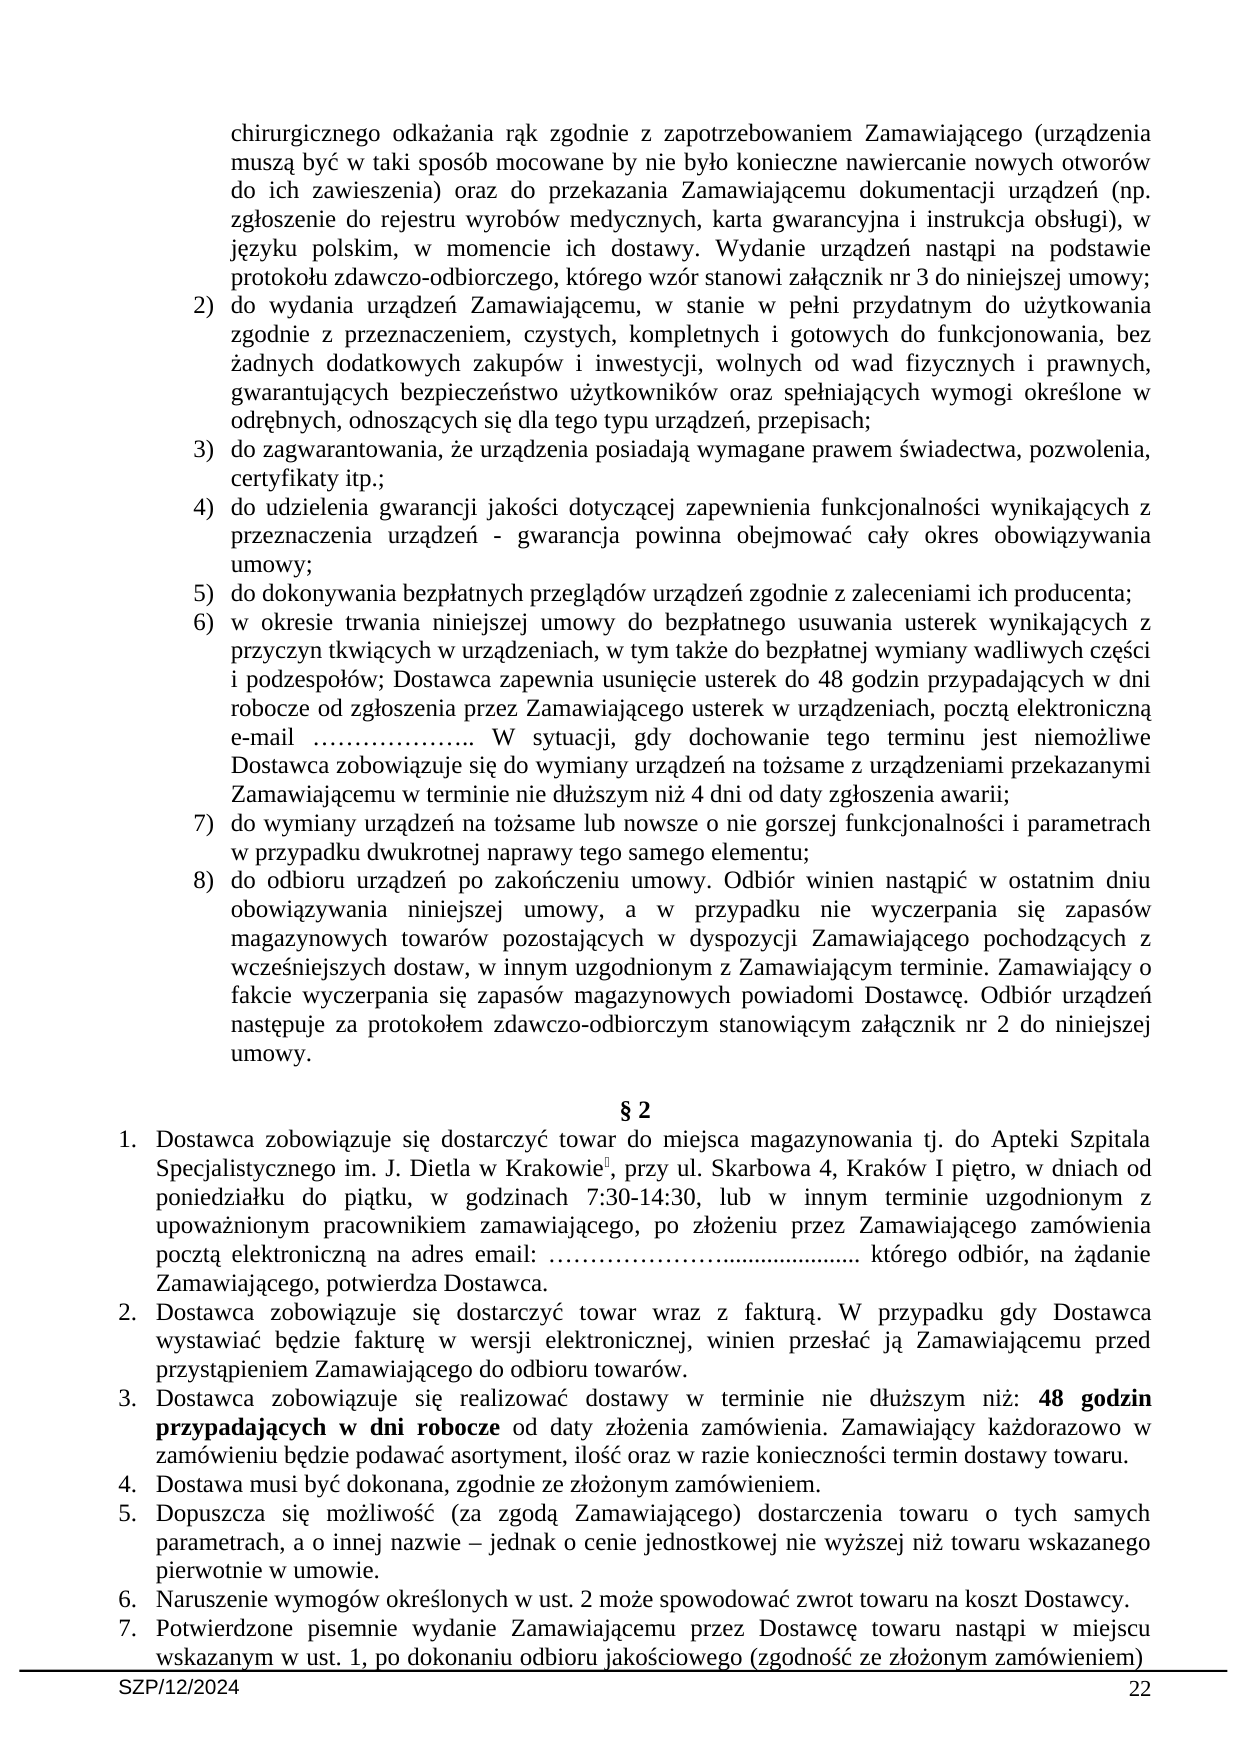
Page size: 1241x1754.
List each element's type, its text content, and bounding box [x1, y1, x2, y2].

list do wymiany urządzeń na tożsame lub nowsze o nie gorszej funkcjonalności i parametrach w przypadku dwukrotnej naprawy tego samego elementu; [193, 808, 1152, 866]
list do zagwarantowania, że urządzenia posiadają wymagane prawem świadectwa, pozwolenia, certyfikaty itp.; [193, 434, 1152, 492]
list Dostawca zobowiązuje się dostarczyć towar do miejsca magazynowania tj. do Apteki Szpitala Specjalistycznego im. J. Dietla w Krakowie, przy ul. Skarbowa 4, Kraków I piętro, w dniach od poniedziałku do piątku, w godzinach 7:30-14:30, lub w innym terminie uzgodnionym z upoważnionym pracownikiem zamawiającego, po złożeniu przez Zamawiającego zamówienia pocztą elektroniczną na adres email: …………………...................... którego odbiór, na żądanie Zamawiającego, potwierdza Dostawca. [118, 1124, 1152, 1297]
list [118, 1613, 1152, 1671]
list do odbioru urządzeń po zakończeniu umowy. Odbiór winien nastąpić w ostatnim dniu obowiązywania niniejszej umowy, a w przypadku nie wyczerpania się zapasów magazynowych towarów pozostających w dyspozycji Zamawiającego pochodzących z wcześniejszych dostaw, w innym uzgodnionym z Zamawiającym terminie. Zamawiający o fakcie wyczerpania się zapasów magazynowych powiadomi Dostawcę. Odbiór urządzeń następuje za protokołem zdawczo-odbiorczym stanowiącym załącznik nr 2 do niniejszej umowy. [193, 866, 1152, 1067]
list do dokonywania bezpłatnych przeglądów urządzeń zgodnie z zaleceniami ich producenta; [193, 578, 1152, 607]
list Dopuszcza się możliwość (za zgodą Zamawiającego) dostarczenia towaru o tych samych parametrach, a o innej nazwie – jednak o cenie jednostkowej nie wyższej niż towaru wskazanego pierwotnie w umowie. [118, 1498, 1152, 1584]
list do udzielenia gwarancji jakości dotyczącej zapewnienia funkcjonalności wynikających z przeznaczenia urządzeń - gwarancja powinna obejmować cały okres obowiązywania umowy; [193, 492, 1152, 578]
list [193, 118, 1152, 291]
list Dostawca zobowiązuje się dostarczyć towar wraz z fakturą. W przypadku gdy Dostawca wystawiać będzie fakturę w wersji elektronicznej, winien przesłać ją Zamawiającemu przed przystąpieniem Zamawiającego do odbioru towarów. [118, 1297, 1152, 1383]
list Dostawca zobowiązuje się realizować dostawy w terminie nie dłuższym niż: 48 godzin przypadających w dni robocze od daty złożenia zamówienia. Zamawiający każdorazowo w zamówieniu będzie podawać asortyment, ilość oraz w razie konieczności termin dostawy towaru. [118, 1383, 1152, 1469]
list do wydania urządzeń Zamawiającemu, w stanie w pełni przydatnym do użytkowania zgodnie z przeznaczeniem, czystych, kompletnych i gotowych do funkcjonowania, bez żadnych dodatkowych zakupów i inwestycji, wolnych od wad fizycznych i prawnych, gwarantujących bezpieczeństwo użytkowników oraz spełniających wymogi określone w odrębnych, odnoszących się dla tego typu urządzeń, przepisach; [193, 291, 1152, 434]
list w okresie trwania niniejszej umowy do bezpłatnego usuwania usterek wynikających z przyczyn tkwiących w urządzeniach, w tym także do bezpłatnej wymiany wadliwych części i podzespołów; Dostawca zapewnia usunięcie usterek do 48 godzin przypadających w dni robocze od zgłoszenia przez Zamawiającego usterek w urządzeniach, pocztą elektroniczną e-mail ……………….. W sytuacji, gdy dochowanie tego terminu jest niemożliwe Dostawca zobowiązuje się do wymiany urządzeń na tożsame z urządzeniami przekazanymi Zamawiającemu w terminie nie dłuższym niż 4 dni od daty zgłoszenia awarii; [193, 607, 1152, 808]
text § 2 [118, 1096, 1152, 1124]
list Dostawa musi być dokonana, zgodnie ze złożonym zamówieniem. [118, 1469, 1152, 1498]
list Naruszenie wymogów określonych w ust. 2 może spowodować zwrot towaru na koszt Dostawcy. [118, 1584, 1152, 1613]
